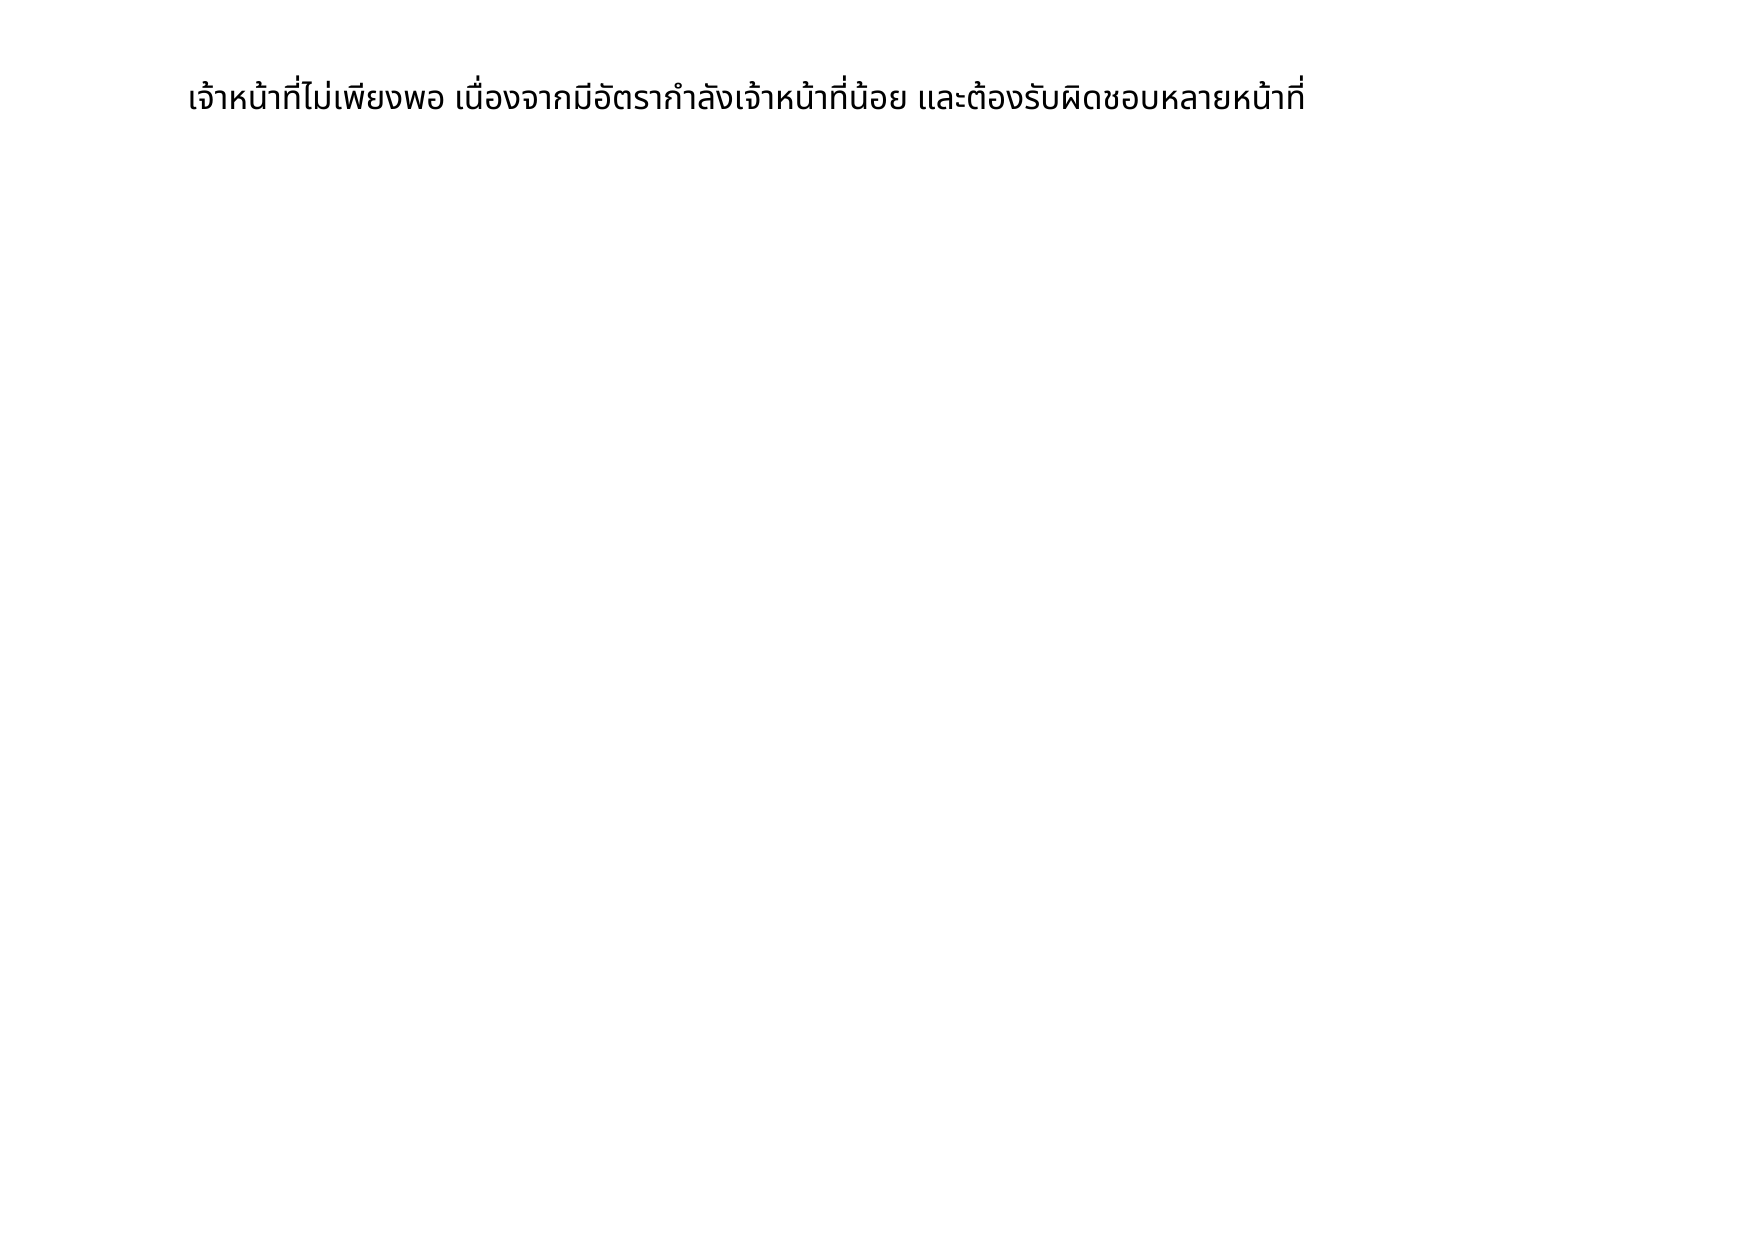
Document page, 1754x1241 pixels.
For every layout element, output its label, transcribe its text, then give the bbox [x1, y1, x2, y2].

text เจ้าหน้าที่ไม่เพียงพอ เนื่องจากมีอัตรากำลังเจ้าหน้าที่น้อย และต้องรับผิดชอบหลายหน้าที่ [178, 74, 1653, 124]
